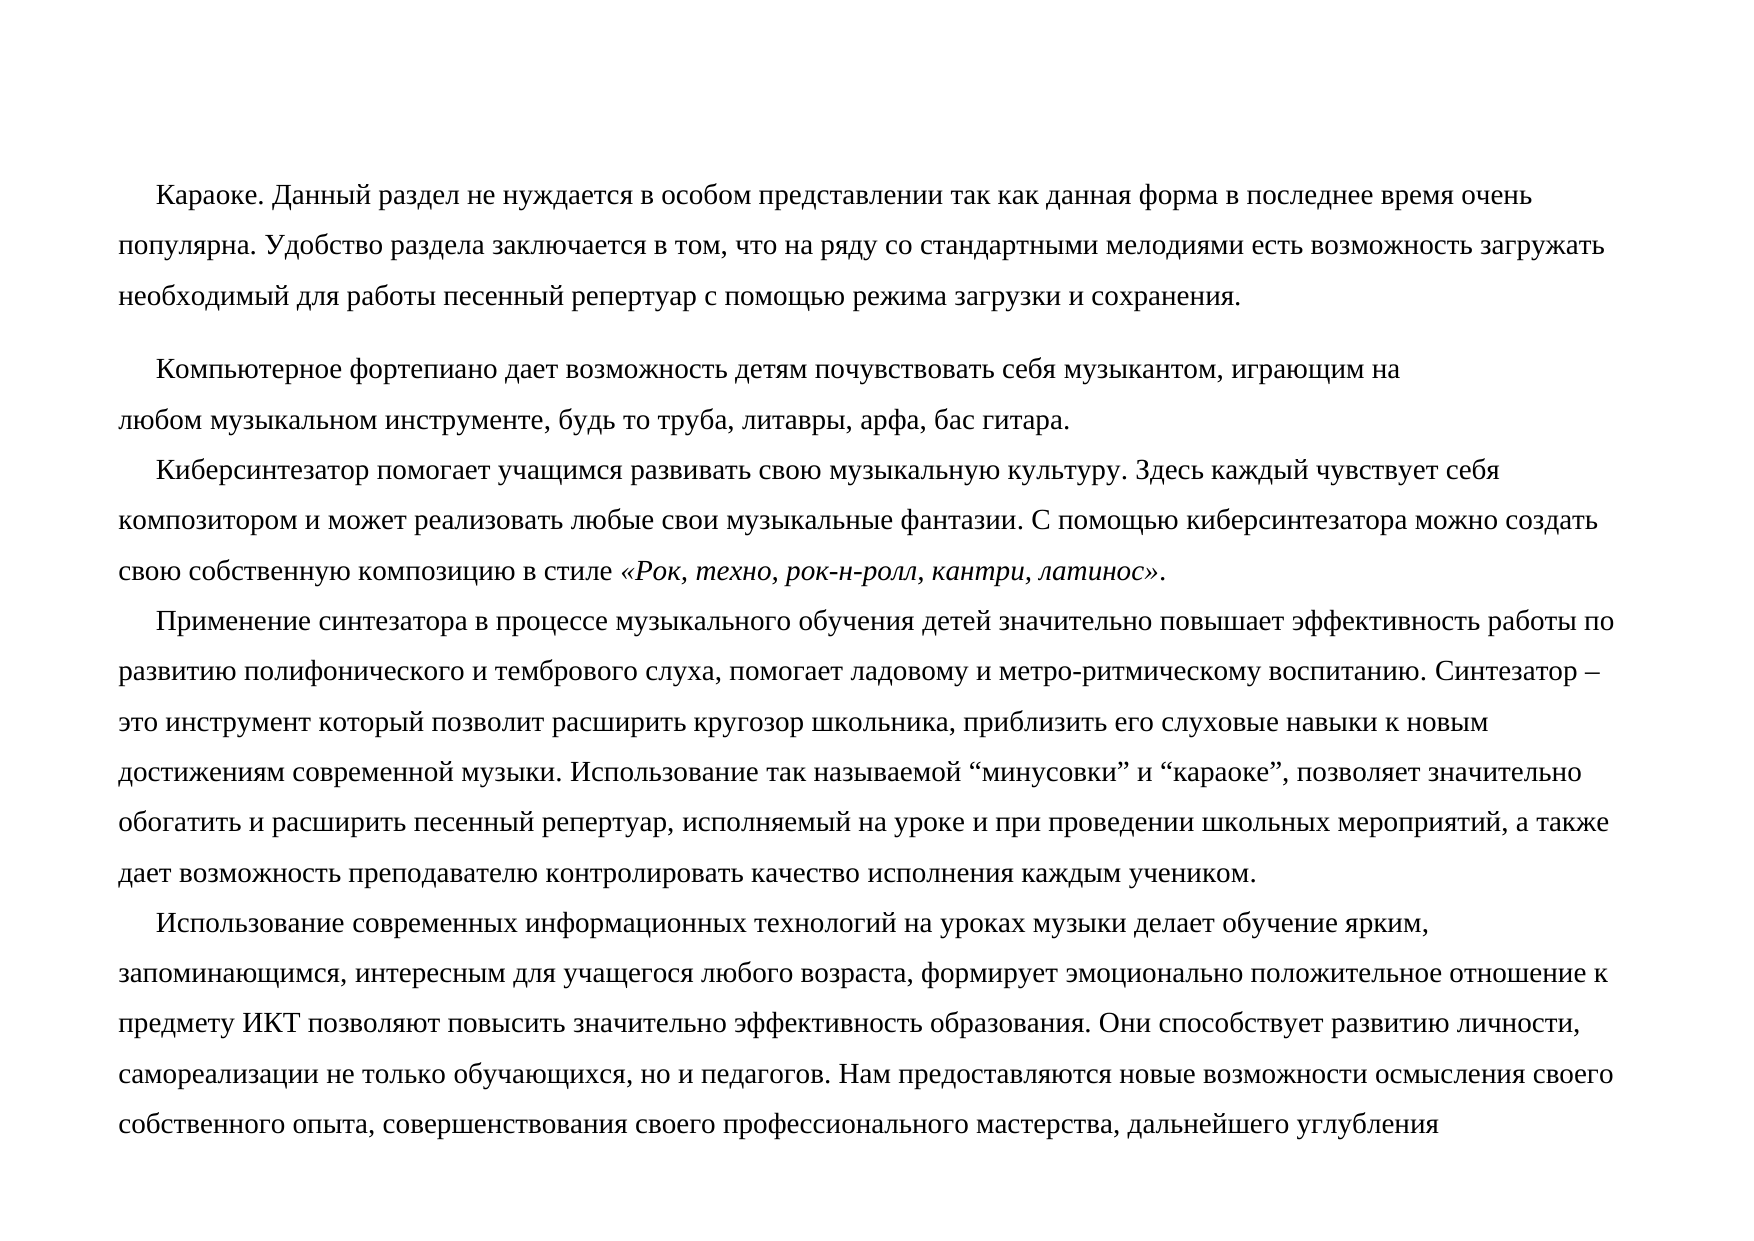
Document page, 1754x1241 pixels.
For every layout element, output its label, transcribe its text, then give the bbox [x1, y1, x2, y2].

text Киберсинтезатор помогает учащимся развивать свою музыкальную культуру. Здесь каждый чувствует себя композитором и может реализовать любые свои музыкальные фантазии. С помощью киберсинтезатора можно создать свою собственную композицию в стиле «Рок, техно, рок-н-ролл, кантри, латинос». [118, 452, 1636, 586]
text Компьютерное фортепиано дает возможность детям почувствовать себя музыкантом, играющим на любом музыкальном инструменте, будь то труба, литавры, арфа, бас гитара. [118, 352, 1636, 435]
text Караоке. Данный раздел не нуждается в особом представлении так как данная форма в последнее время очень популярна. Удобство раздела заключается в том, что на ряду со стандартными мелодиями есть возможность загружать необходимый для работы песенный репертуар с помощью режима загрузки и сохранения. [118, 177, 1636, 311]
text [118, 905, 1636, 1140]
text Применение синтезатора в процессе музыкального обучения детей значительно повышает эффективность работы по развитию полифонического и тембрового слуха, помогает ладовому и метро-ритмическому воспитанию. Синтезатор – это инструмент который позволит расширить кругозор школьника, приблизить его слуховые навыки к новым достижениям современной музыки. Использование так называемой “минусовки” и “караоке”, позволяет значительно обогатить и расширить песенный репертуар, исполняемый на уроке и при проведении школьных мероприятий, а также дает возможность преподавателю контролировать качество исполнения каждым учеником. [118, 603, 1636, 888]
